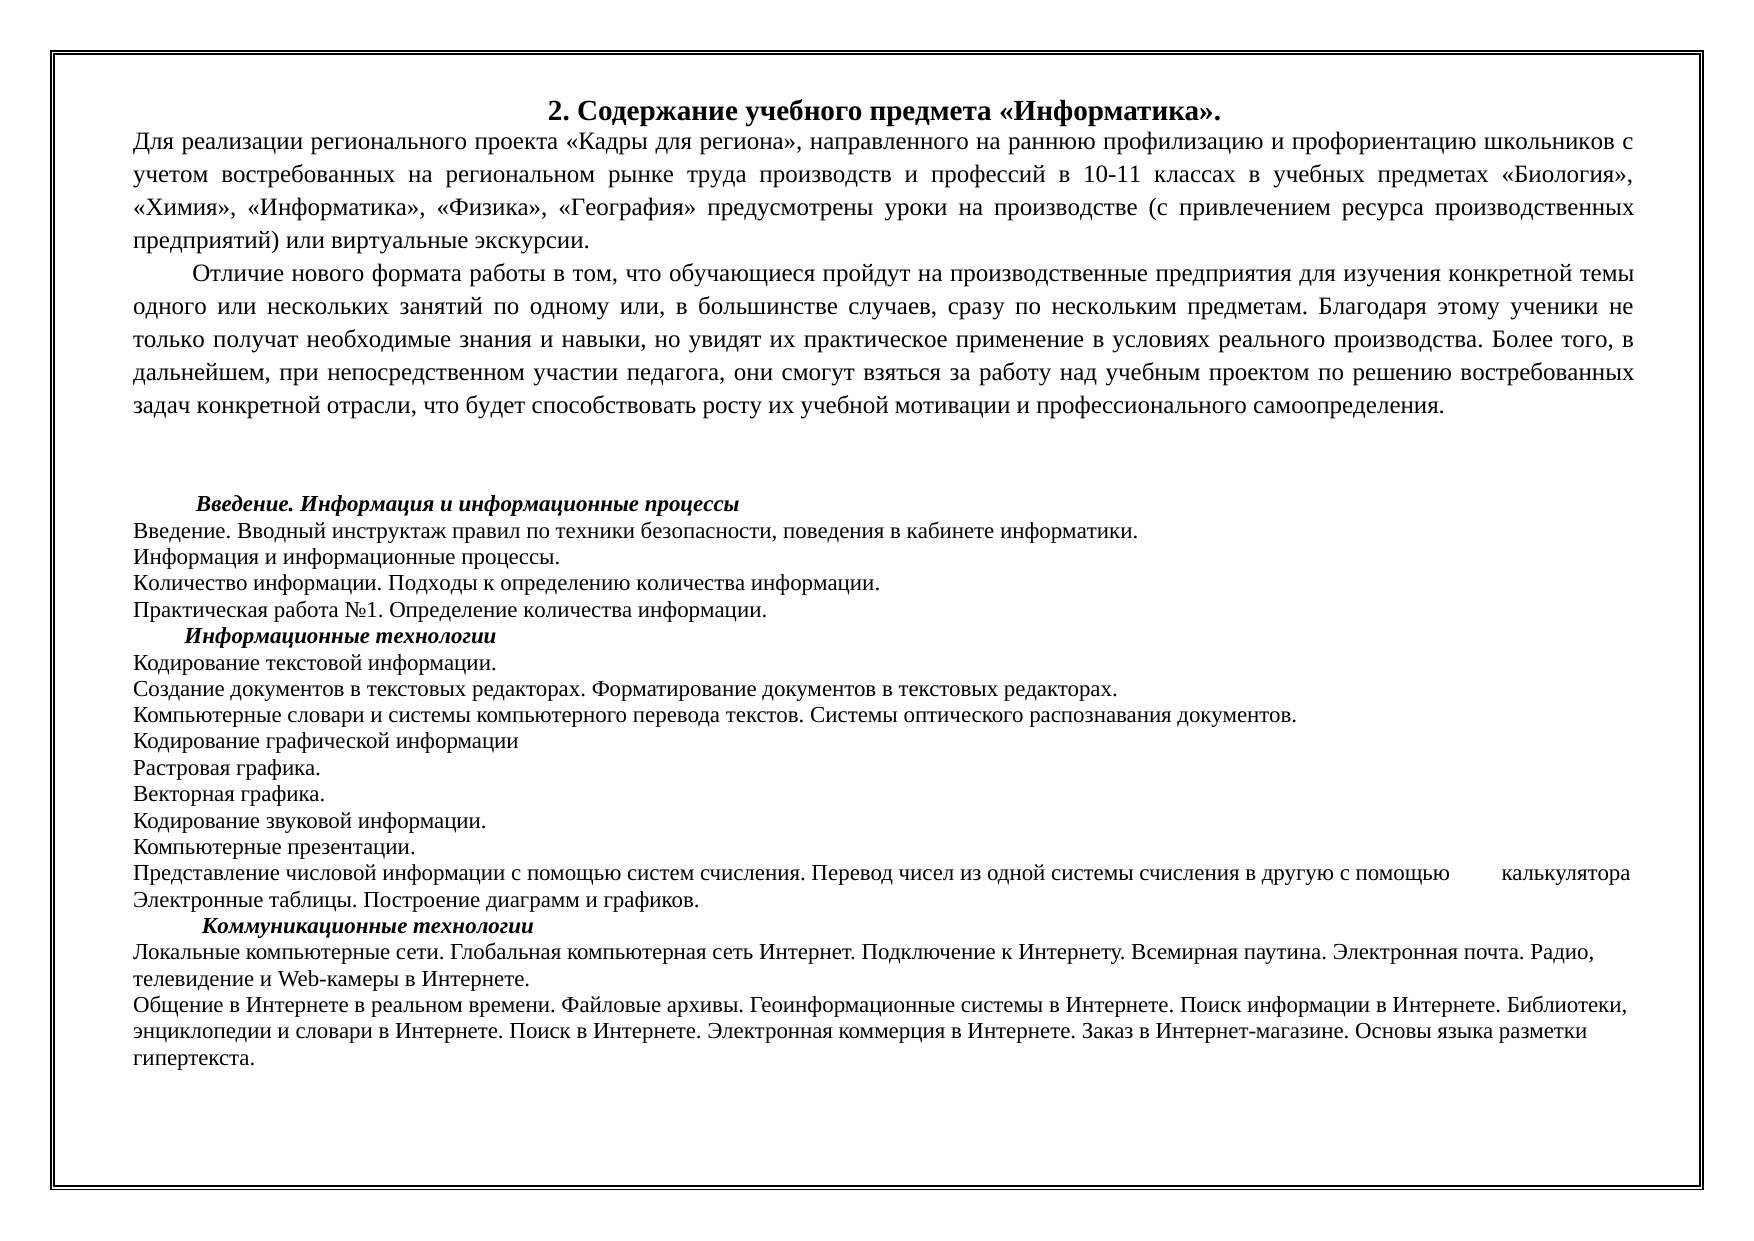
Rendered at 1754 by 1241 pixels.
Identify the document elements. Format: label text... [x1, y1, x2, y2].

text Общение в Интернете в реальном времени. Файловые архивы. Геоинформационные системы в Интернете. Поиск информации в Интернете. Библиотеки, энциклопедии и словари в Интернете. Поиск в Интернете. Электронная коммерция в Интернете. Заказ в Интернет-магазине. Основы языка разметки гипертекста. [133, 991, 1636, 1070]
text Кодирование графической информации [133, 728, 1636, 754]
text Векторная графика. [133, 780, 1636, 807]
text Растровая графика. [133, 754, 1636, 780]
text Электронные таблицы. Построение диаграмм и графиков. Коммуникационные технологии [133, 886, 1636, 938]
text Практическая работа №1. Определение количества информации. [133, 596, 1636, 622]
text Информационные технологии [133, 622, 1636, 648]
text Кодирование звуковой информации. [133, 807, 1636, 833]
text Отличие нового формата работы в том, что обучающиеся пройдут на производственные предприятия для изучения конкретной темы одного или нескольких занятий по одному или, в большинстве случаев, сразу по нескольким предметам. Благодаря этому ученики не только получат необходимые знания и навыки, но увидят их практическое применение в условиях реального производства. Более того, в дальнейшем, при непосредственном участии педагога, они смогут взяться за работу над учебным проектом по решению востребованных задач конкретной отрасли, что будет способствовать росту их учебной мотивации и профессионального самоопределения. [133, 258, 1636, 419]
text Представление числовой информации с помощью систем счисления. Перевод чисел из одной системы счисления в другую с помощью калькулятора [133, 859, 1636, 886]
text Кодирование текстовой информации. [133, 648, 1636, 675]
text Введение. Информация и информационные процессы [133, 490, 1636, 517]
text Введение. Вводный инструктаж правил по техники безопасности, поведения в кабинете информатики. [133, 517, 1636, 543]
text Создание документов в текстовых редакторах. Форматирование документов в текстовых редакторах. [133, 675, 1636, 701]
text Информация и информационные процессы. [133, 543, 1636, 569]
text Компьютерные презентации. [133, 833, 1636, 859]
text 2. Содержание учебного предмета «Информатика». [133, 93, 1636, 126]
text Компьютерные словари и системы компьютерного перевода текстов. Системы оптического распознавания документов. [133, 701, 1636, 728]
text Локальные компьютерные сети. Глобальная компьютерная сеть Интернет. Подключение к Интернету. Всемирная паутина. Электронная почта. Радио, телевидение и Web-камеры в Интернете. [133, 938, 1636, 991]
text Для реализации регионального проекта «Кадры для региона», направленного на раннюю профилизацию и профориентацию школьников с учетом востребованных на региональном рынке труда производств и профессий в 10-11 классах в учебных предметах «Биология», «Химия», «Информатика», «Физика», «География» предусмотрены уроки на производстве (с привлечением ресурса производственных предприятий) или виртуальные экскурсии. [133, 126, 1636, 254]
text Количество информации. Подходы к определению количества информации. [133, 569, 1636, 596]
